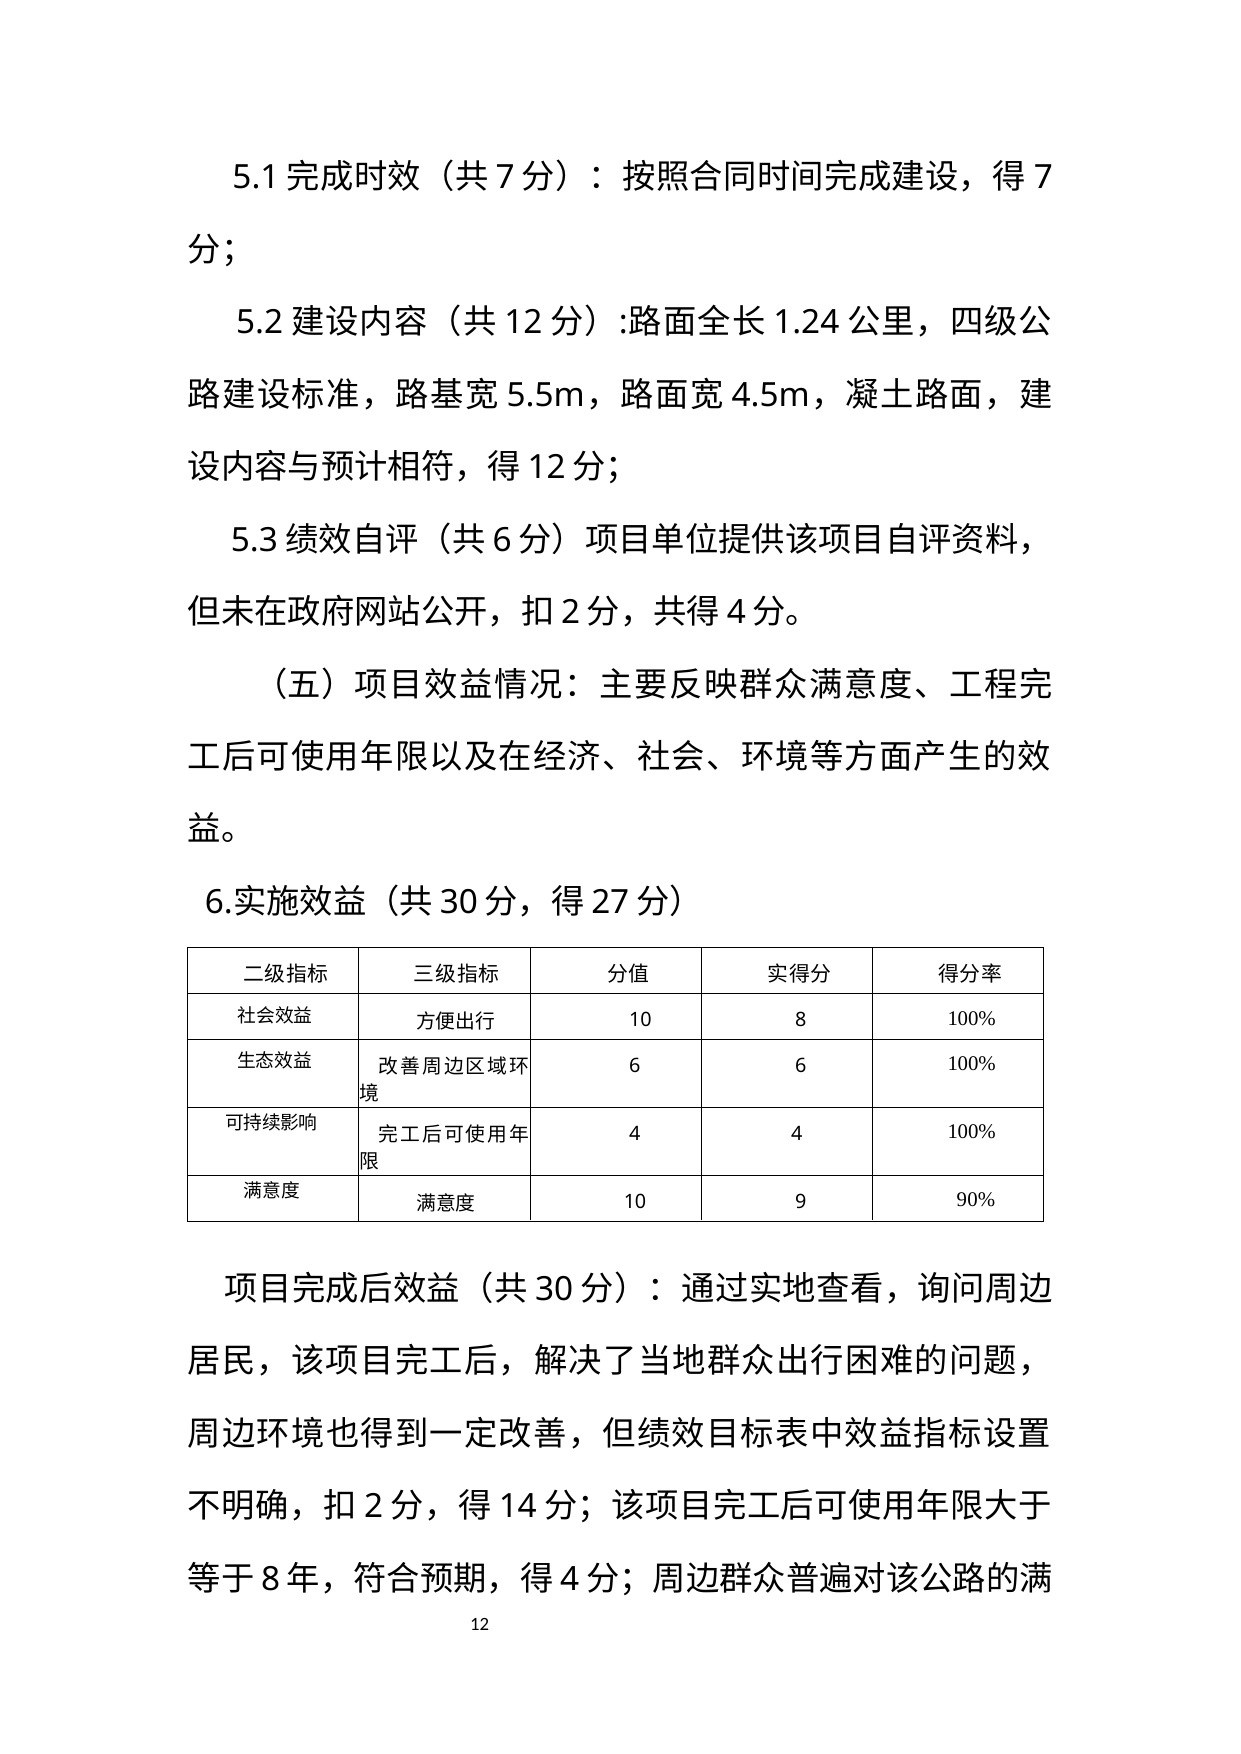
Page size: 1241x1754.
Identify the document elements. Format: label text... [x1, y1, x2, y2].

table_cell 方便出行 [359, 994, 530, 1039]
list 6.实施效益（共30分，得27分） [187, 874, 1053, 923]
list 项目效益情况：主要反映群众满意度、工程完工后可使用年限以及在经济、社会、环境等方面产生的效益。 [187, 657, 1053, 850]
table_cell 改善周边区域环境 [359, 1040, 530, 1107]
table_cell 100% [873, 1108, 1043, 1174]
table_header 实得分 [702, 948, 872, 993]
table_cell 满意度 [359, 1176, 530, 1221]
list 5.2建设内容（共12分）:路面全长1.24公里，四级公路建设标准，路基宽5.5m，路面宽4.5m，凝土路面，建设内容与预计相符，得12分； [187, 295, 1053, 488]
table_header 二级指标 [188, 948, 358, 993]
table_cell 8 [702, 994, 872, 1039]
table_cell 4 [702, 1108, 872, 1174]
table_cell 生态效益 [188, 1040, 358, 1107]
table_header 三级指标 [359, 948, 530, 993]
table_cell 9 [701, 1176, 872, 1221]
list 5.1完成时效（共7分）：按照合同时间完成建设，得7分； [187, 150, 1053, 271]
table_header 分值 [531, 948, 701, 993]
table_cell 满意度 [188, 1176, 358, 1221]
table_header 得分率 [873, 948, 1043, 993]
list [187, 1262, 1053, 1600]
table_cell 可持续影响 [188, 1108, 358, 1174]
table_cell 10 [530, 1176, 701, 1221]
table_cell 6 [702, 1040, 872, 1107]
table_cell 4 [531, 1108, 701, 1174]
table_cell 6 [531, 1040, 701, 1107]
table_cell 10 [531, 994, 701, 1039]
table_cell 90% [872, 1176, 1043, 1221]
table_cell 100% [873, 1040, 1043, 1107]
table_cell 社会效益 [188, 994, 358, 1039]
list 5.3绩效自评（共6分）项目单位提供该项目自评资料，但未在政府网站公开，扣2分，共得4分。 [187, 512, 1053, 633]
table_cell 100% [873, 994, 1043, 1039]
table_cell 完工后可使用年限 [359, 1108, 530, 1174]
